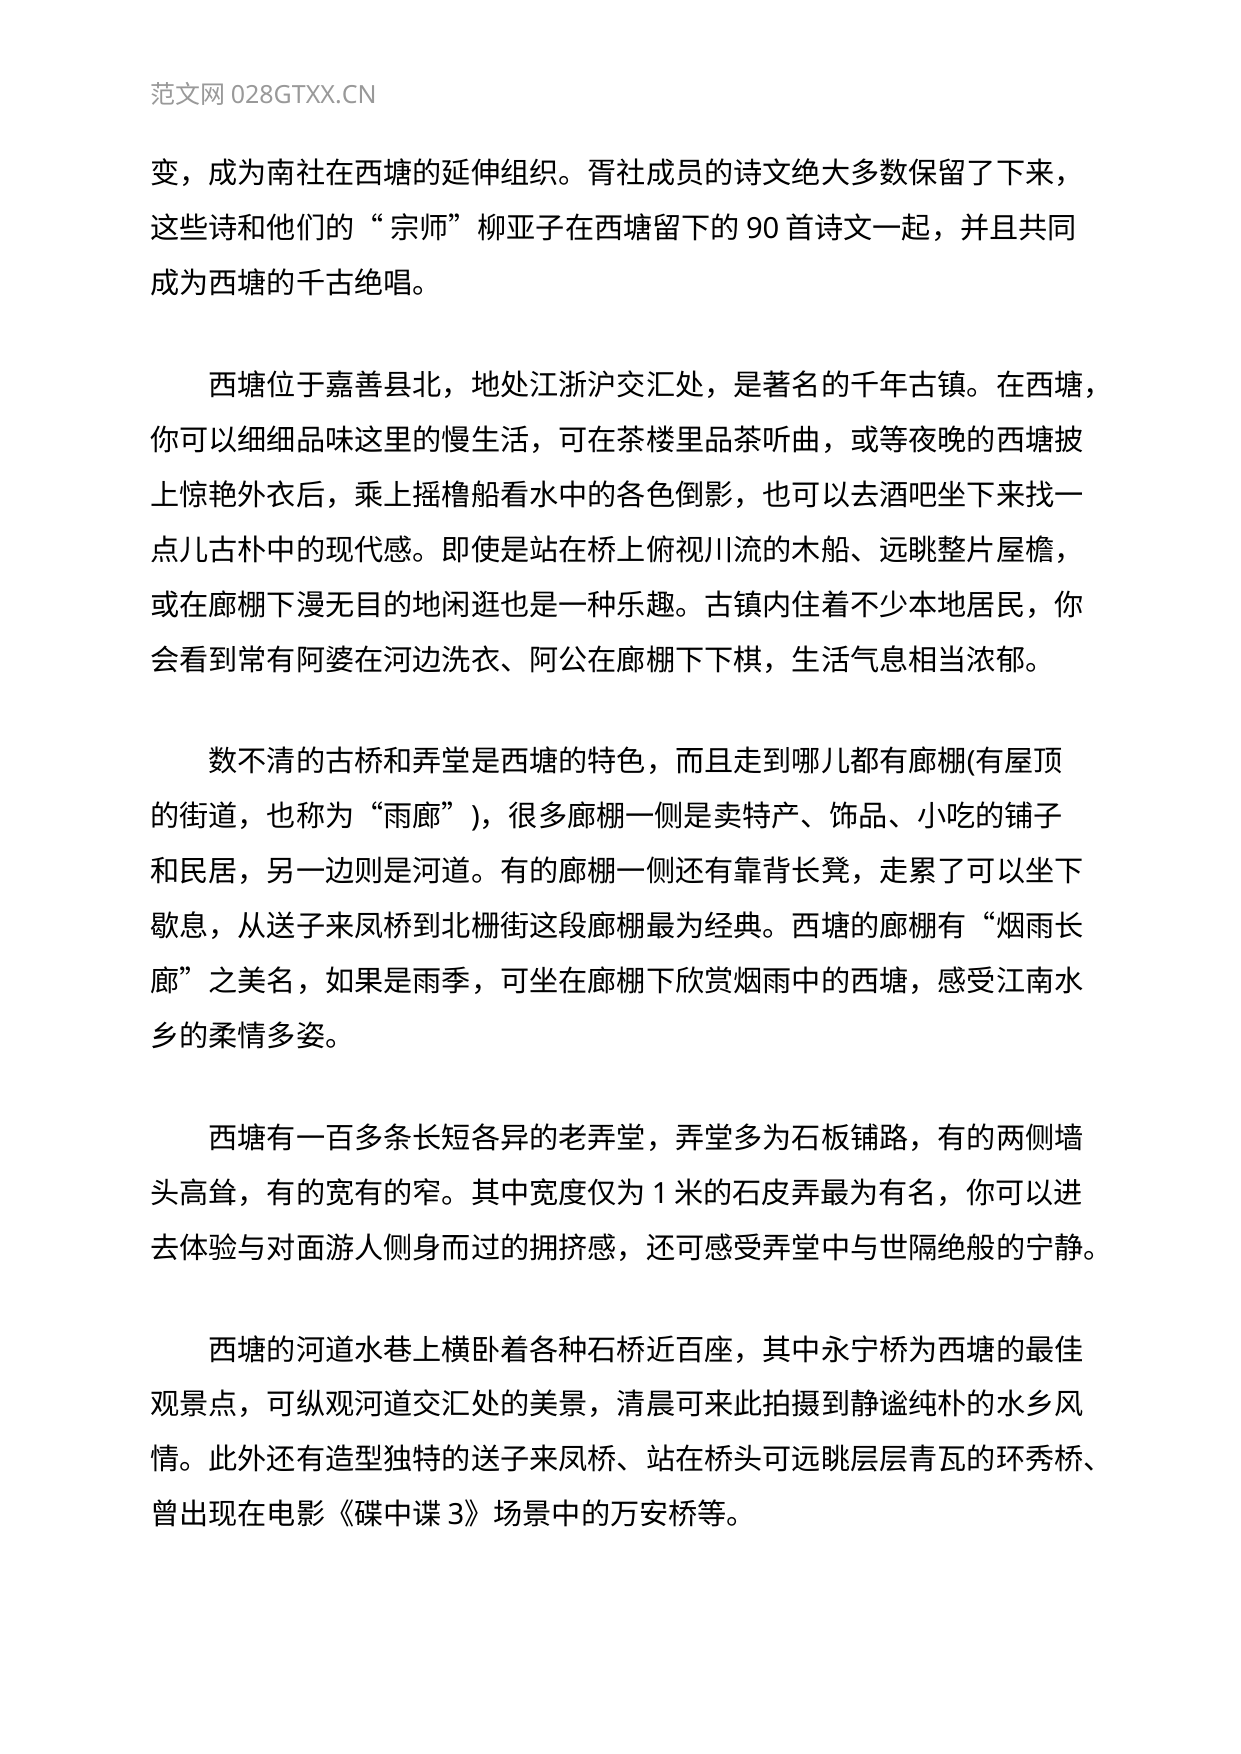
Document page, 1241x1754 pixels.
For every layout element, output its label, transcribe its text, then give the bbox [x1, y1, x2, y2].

text 西塘的河道水巷上横卧着各种石桥近百座，其中永宁桥为西塘的最佳观景点，可纵观河道交汇处的美景，清晨可来此拍摄到静谧纯朴的水乡风情。此外还有造型独特的送子来凤桥、站在桥头可远眺层层青瓦的环秀桥、曾出现在电影《碟中谍3》场景中的万安桥等。 [150, 1326, 1090, 1533]
text 西塘有一百多条长短各异的老弄堂，弄堂多为石板铺路，有的两侧墙头高耸，有的宽有的窄。其中宽度仅为1米的石皮弄最为有名，你可以进去体验与对面游人侧身而过的拥挤感，还可感受弄堂中与世隔绝般的宁静。 [150, 1114, 1090, 1267]
text 西塘位于嘉善县北，地处江浙沪交汇处，是著名的千年古镇。在西塘，你可以细细品味这里的慢生活，可在茶楼里品茶听曲，或等夜晚的西塘披上惊艳外衣后，乘上摇橹船看水中的各色倒影，也可以去酒吧坐下来找一点儿古朴中的现代感。即使是站在桥上俯视川流的木船、远眺整片屋檐，或在廊棚下漫无目的地闲逛也是一种乐趣。古镇内住着不少本地居民，你会看到常有阿婆在河边洗衣、阿公在廊棚下下棋，生活气息相当浓郁。 [150, 362, 1090, 678]
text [150, 150, 1090, 302]
text 数不清的古桥和弄堂是西塘的特色，而且走到哪儿都有廊棚(有屋顶的街道，也称为“雨廊”)，很多廊棚一侧是卖特产、饰品、小吃的铺子和民居，另一边则是河道。有的廊棚一侧还有靠背长凳，走累了可以坐下歇息，从送子来凤桥到北栅街这段廊棚最为经典。西塘的廊棚有“烟雨长廊”之美名，如果是雨季，可坐在廊棚下欣赏烟雨中的西塘，感受江南水乡的柔情多姿。 [150, 738, 1090, 1055]
